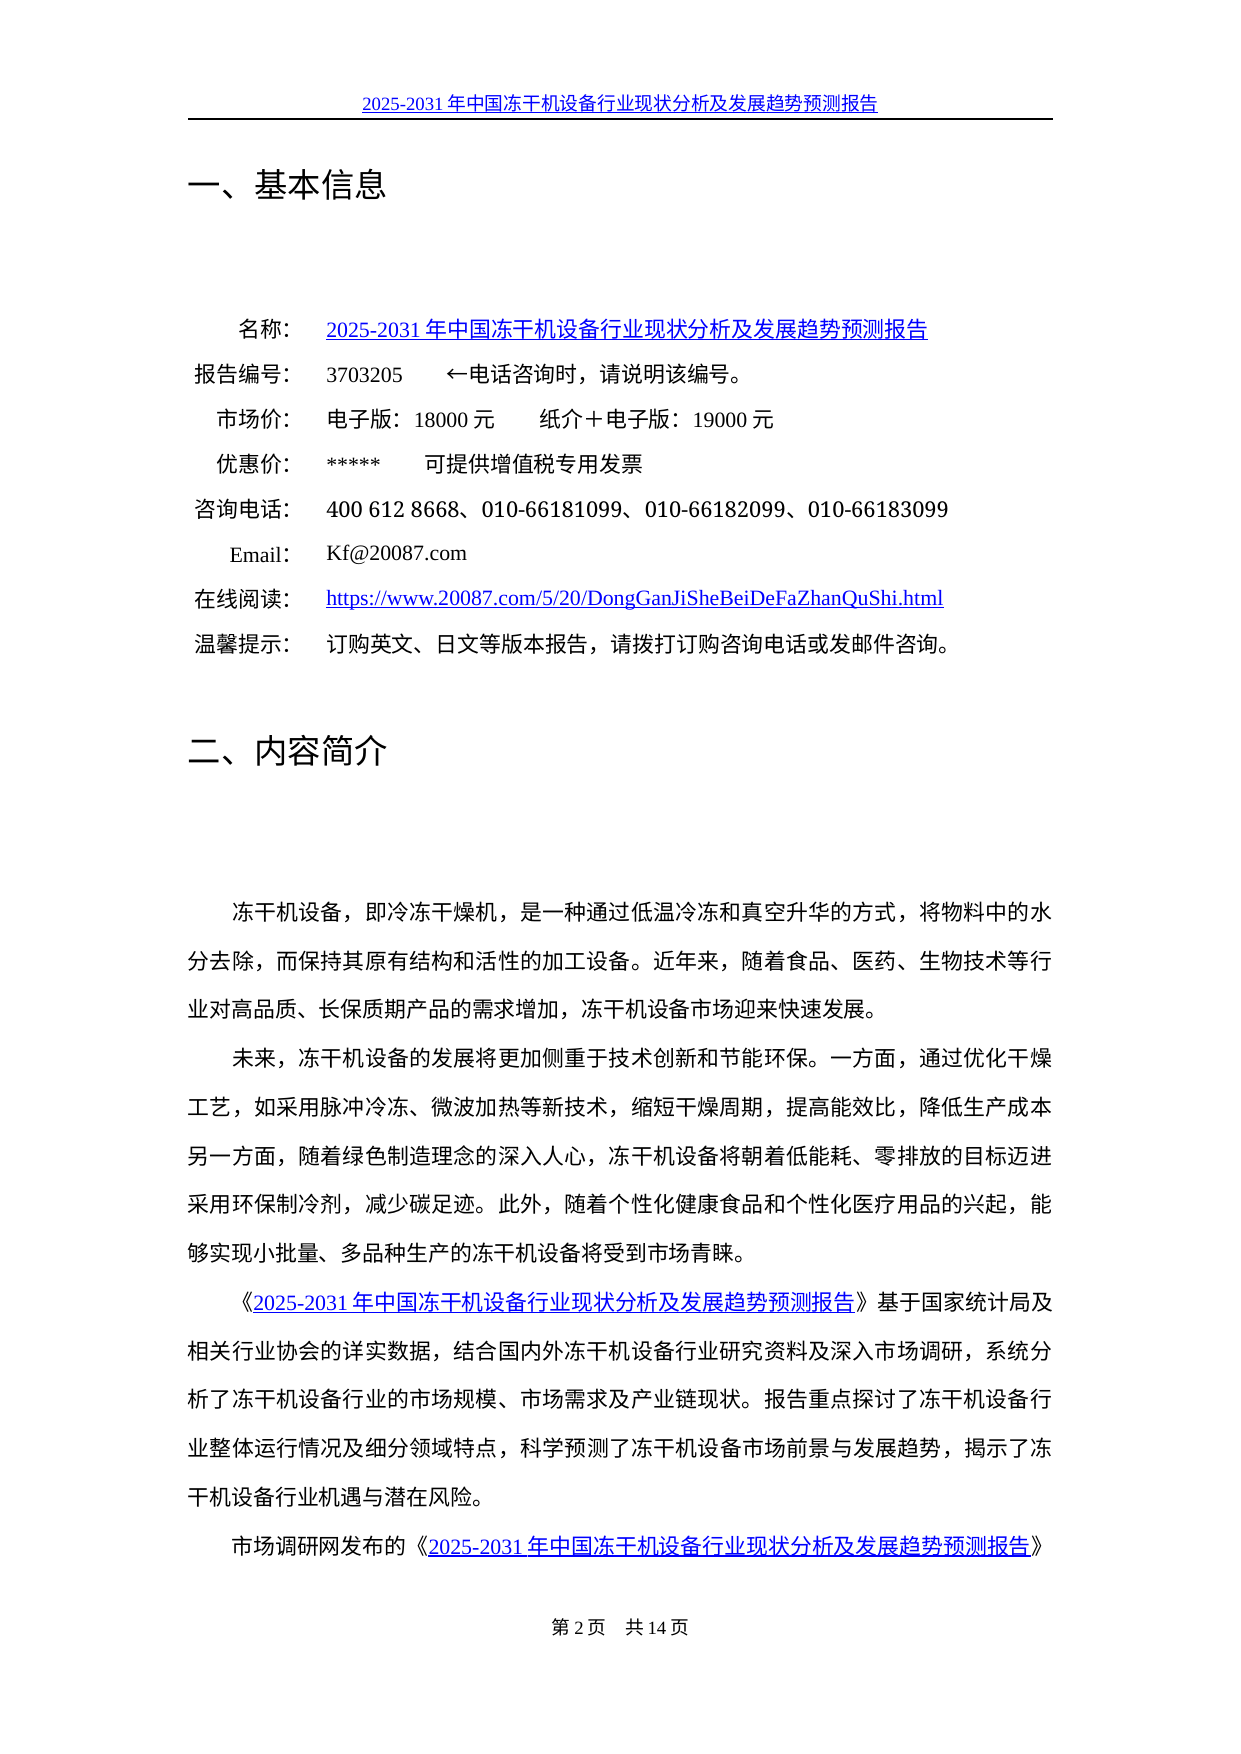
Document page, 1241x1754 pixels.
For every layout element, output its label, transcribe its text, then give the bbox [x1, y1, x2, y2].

table_cell Kf@20087.com [315, 537, 1073, 582]
table_cell [315, 582, 1073, 627]
table_cell 温馨提示： [167, 627, 315, 672]
table_cell 电子版：18000 元 纸介＋电子版：19000 元 [315, 402, 1073, 447]
table_cell 3703205 ←电话咨询时，请说明该编号。 [315, 357, 1073, 402]
table_header 2025-2031年中国冻干机设备行业现状分析及发展趋势预测报告 [315, 312, 1073, 357]
table_cell 订购英文、日文等版本报告，请拨打订购咨询电话或发邮件咨询。 [315, 627, 1073, 672]
title 二、内容简介 [187, 717, 1053, 782]
table_cell Email： [167, 537, 315, 582]
table_cell 市场价： [167, 402, 315, 447]
table_cell ***** 可提供增值税专用发票 [315, 447, 1073, 492]
table_cell 报告编号： [167, 357, 315, 402]
title 一、基本信息 [187, 150, 1053, 215]
table_cell 优惠价： [167, 447, 315, 492]
table_cell 在线阅读： [167, 582, 315, 627]
table_cell 咨询电话： [167, 492, 315, 537]
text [187, 894, 1053, 1561]
table_cell 400 612 8668、010-66181099、010-66182099、010-66183099 [315, 492, 1073, 537]
table_header 名称： [167, 312, 315, 357]
